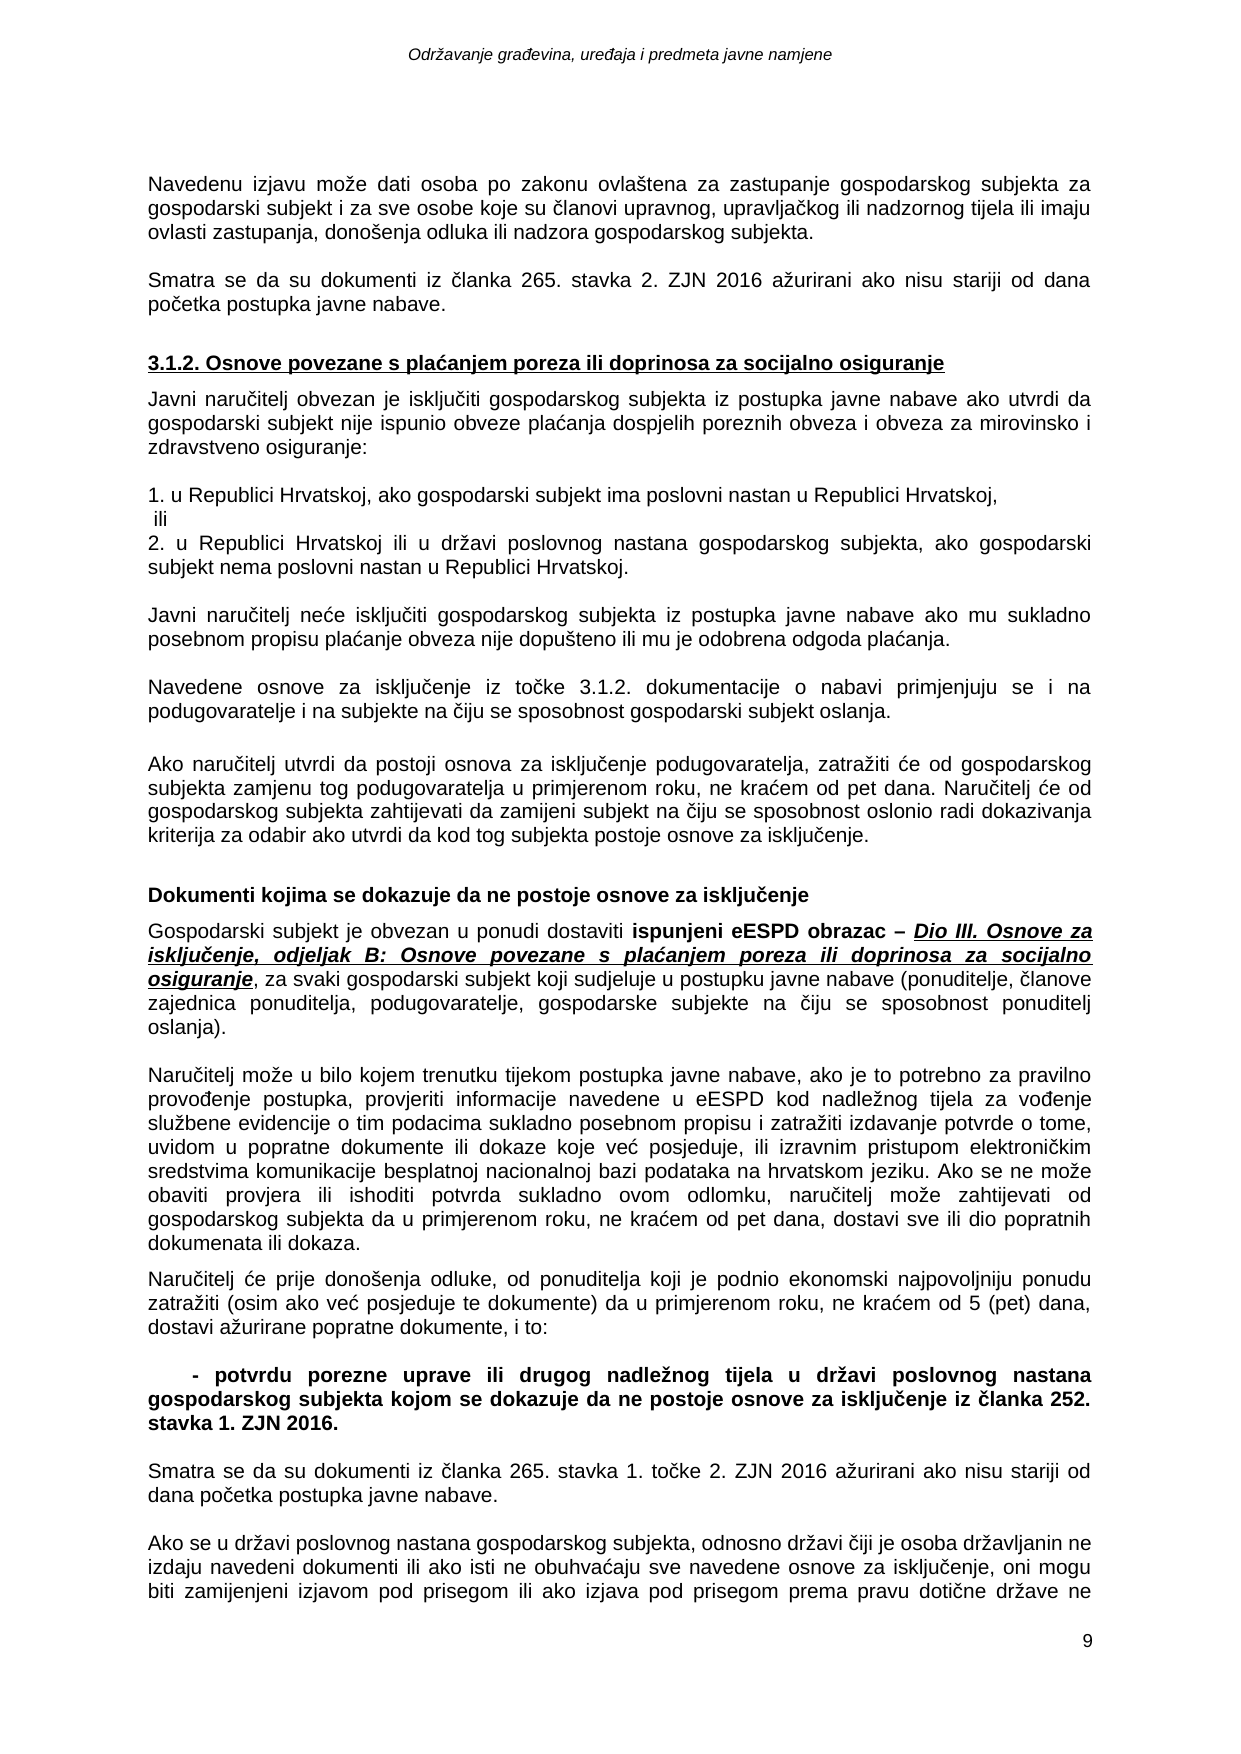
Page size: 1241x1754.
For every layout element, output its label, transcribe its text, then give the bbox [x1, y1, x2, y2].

text Navedenu izjavu može dati osoba po zakonu ovlaštena za zastupanje gospodarskog subjekta za gospodarski subjekt i za sve osobe koje su članovi upravnog, upravljačkog ili nadzornog tijela ili imaju ovlasti zastupanja, donošenja odluka ili nadzora gospodarskog subjekta. [148, 172, 1093, 243]
text Javni naručitelj neće isključiti gospodarskog subjekta iz postupka javne nabave ako mu sukladno posebnom propisu plaćanje obveza nije dopušteno ili mu je odobrena odgoda plaćanja. [148, 603, 1093, 651]
text Navedene osnove za isključenje iz točke 3.1.2. dokumentacije o nabavi primjenjuju se i na podugovaratelje i na subjekte na čiju se sposobnost gospodarski subjekt oslanja. [148, 675, 1093, 723]
text 3.1.2. Osnove povezane s plaćanjem poreza ili doprinosa za socijalno osiguranje [148, 351, 1093, 375]
text Ako naručitelj utvrdi da postoji osnova za isključenje podugovaratelja, zatražiti će od gospodarskog subjekta zamjenu tog podugovaratelja u primjerenom roku, ne kraćem od pet dana. Naručitelj će od gospodarskog subjekta zahtijevati da zamijeni subjekt na čiju se sposobnost oslonio radi dokazivanja kriterija za odabir ako utvrdi da kod tog subjekta postoje osnove za isključenje. [148, 751, 1093, 847]
text 1. u Republici Hrvatskoj, ako gospodarski subjekt ima poslovni nastan u Republici Hrvatskoj, [148, 483, 1093, 507]
text 2. u Republici Hrvatskoj ili u državi poslovnog nastana gospodarskog subjekta, ako gospodarski subjekt nema poslovni nastan u Republici Hrvatskoj. [148, 531, 1093, 579]
text Gospodarski subjekt je obvezan u ponudi dostaviti ispunjeni eESPD obrazac – Dio III. Osnove za isključenje, odjeljak B: Osnove povezane s plaćanjem poreza ili doprinosa za socijalno osiguranje, za svaki gospodarski subjekt koji sudjeluje u postupku javne nabave (ponuditelje, članove zajednica ponuditelja, podugovaratelje, gospodarske subjekte na čiju se sposobnost ponuditelj oslanja). [148, 919, 1093, 964]
text Javni naručitelj obvezan je isključiti gospodarskog subjekta iz postupka javne nabave ako utvrdi da gospodarski subjekt nije ispunio obveze plaćanja dospjelih poreznih obveza i obveza za mirovinsko i zdravstveno osiguranje: [148, 387, 1093, 459]
text - potvrdu porezne uprave ili drugog nadležnog tijela u državi poslovnog nastana gospodarskog subjekta kojom se dokazuje da ne postoje osnove za isključenje iz članka 252. stavka 1. ZJN 2016. [148, 1363, 1093, 1435]
text Gospodarski subjekt je obvezan u ponudi dostaviti ispunjeni eESPD obrazac – Dio III. Osnove za isključenje, odjeljak B: Osnove povezane s plaćanjem poreza ili doprinosa za socijalno osiguranje, za svaki gospodarski subjekt koji sudjeluje u postupku javne nabave (ponuditelje, članove zajednica ponuditelja, podugovaratelje, gospodarske subjekte na čiju se sposobnost ponuditelj oslanja). [148, 965, 1093, 1039]
text Smatra se da su dokumenti iz članka 265. stavka 2. ZJN 2016 ažurirani ako nisu stariji od dana početka postupka javne nabave. [148, 267, 1093, 315]
text ili [148, 507, 1093, 531]
text Dokumenti kojima se dokazuje da ne postoje osnove za isključenje [148, 883, 1093, 907]
text Smatra se da su dokumenti iz članka 265. stavka 1. točke 2. ZJN 2016 ažurirani ako nisu stariji od dana početka postupka javne nabave. [148, 1459, 1093, 1507]
text Naručitelj će prije donošenja odluke, od ponuditelja koji je podnio ekonomski najpovoljniju ponudu zatražiti (osim ako već posjeduje te dokumente) da u primjerenom roku, ne kraćem od 5 (pet) dana, dostavi ažurirane popratne dokumente, i to: [148, 1267, 1093, 1339]
text Naručitelj može u bilo kojem trenutku tijekom postupka javne nabave, ako je to potrebno za pravilno provođenje postupka, provjeriti informacije navedene u eESPD kod nadležnog tijela za vođenje službene evidencije o tim podacima sukladno posebnom propisu i zatražiti izdavanje potvrde o tome, uvidom u popratne dokumente ili dokaze koje već posjeduje, ili izravnim pristupom elektroničkim sredstvima komunikacije besplatnoj nacionalnoj bazi podataka na hrvatskom jeziku. Ako se ne može obaviti provjera ili ishoditi potvrda sukladno ovom odlomku, naručitelj može zahtijevati od gospodarskog subjekta da u primjerenom roku, ne kraćem od pet dana, dostavi sve ili dio popratnih dokumenata ili dokaza. [148, 1063, 1093, 1254]
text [148, 1531, 1093, 1602]
